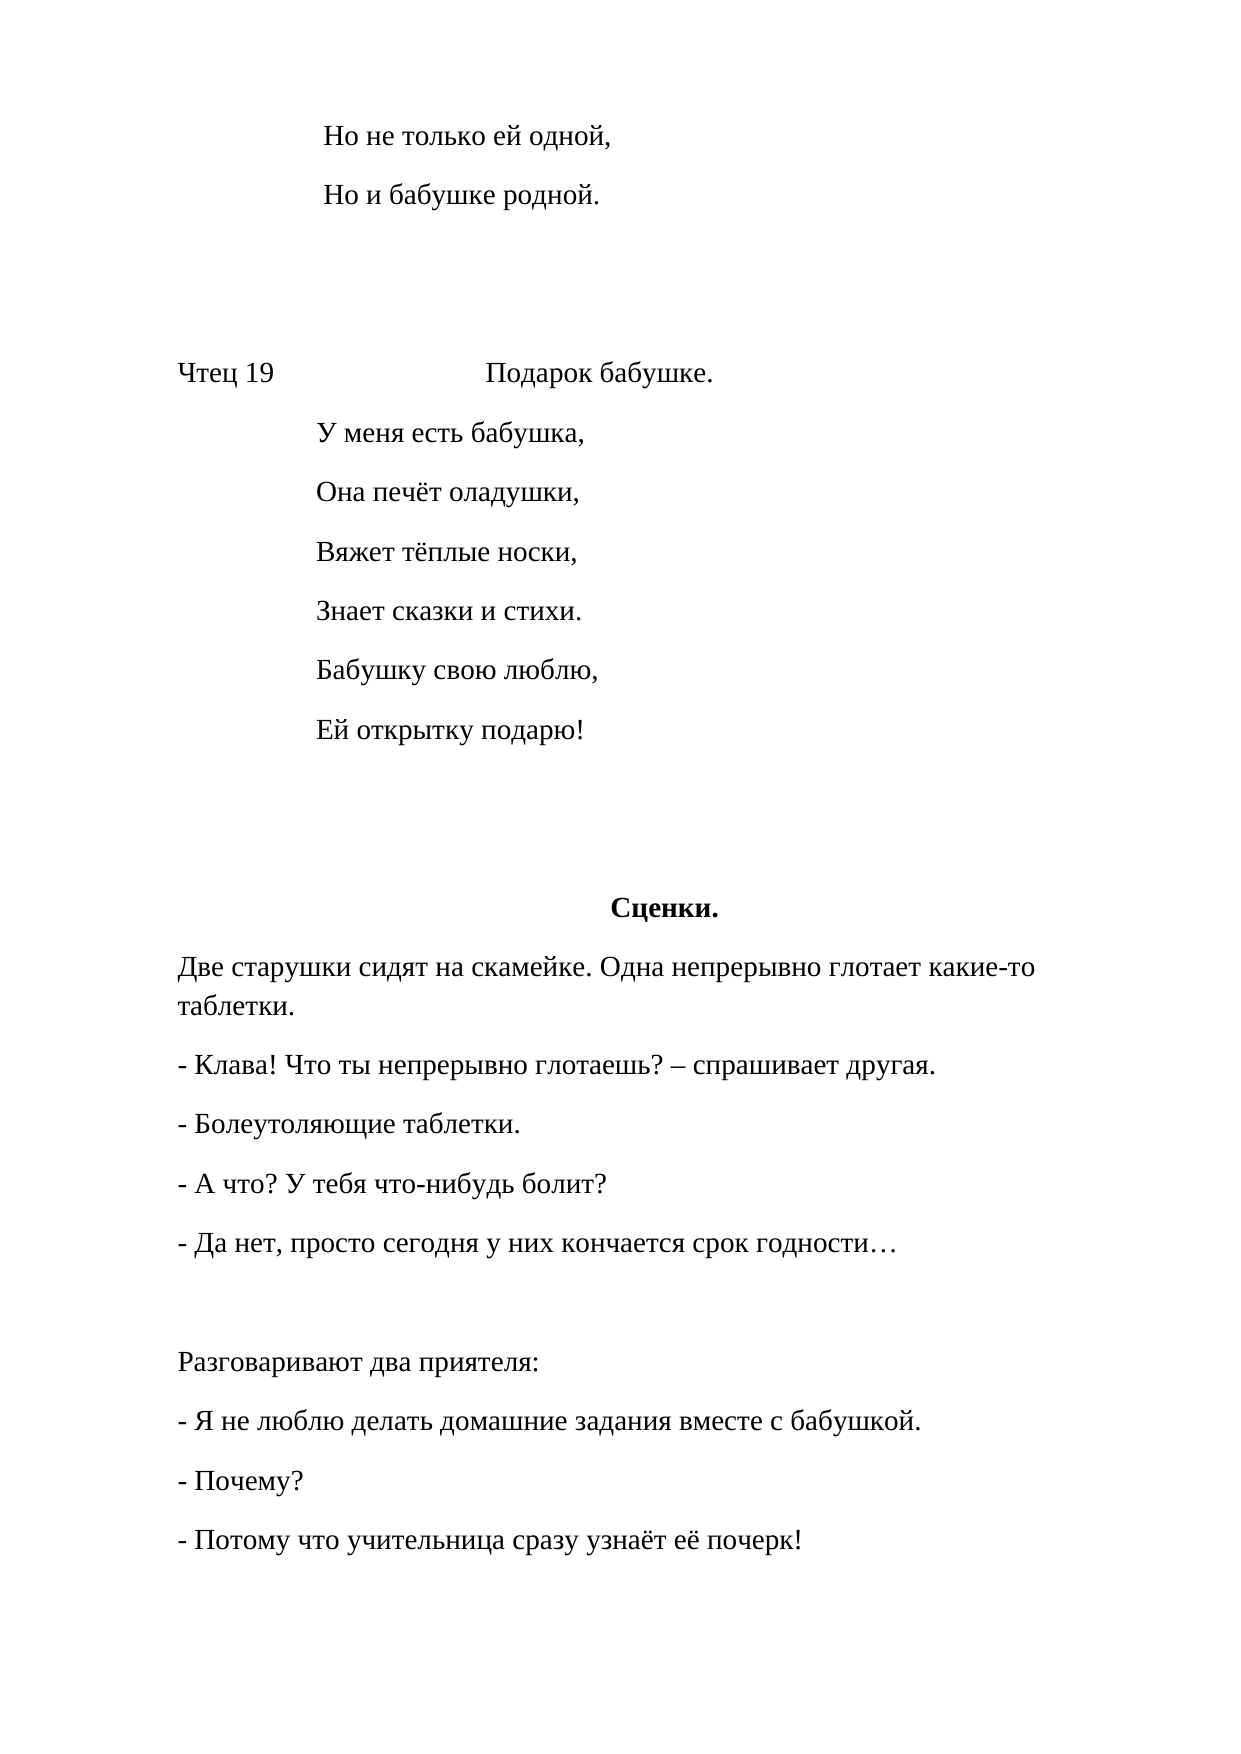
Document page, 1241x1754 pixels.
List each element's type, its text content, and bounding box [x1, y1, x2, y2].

text Но не только ей одной, [177, 118, 1152, 152]
text - Почему? [177, 1463, 1152, 1496]
text - Потому что учительница сразу узнаёт её почерк! [177, 1522, 1152, 1556]
text Разговаривают два приятеля: [177, 1344, 1152, 1378]
text - Клава! Что ты непрерывно глотаешь? – спрашивает другая. [177, 1047, 1152, 1081]
text - Я не люблю делать домашние задания вместе с бабушкой. [177, 1403, 1152, 1437]
text Знает сказки и стихи. [177, 593, 1152, 627]
text Бабушку свою люблю, [177, 652, 1152, 686]
text Вяжет тёплые носки, [177, 534, 1152, 567]
text Чтец 19 Подарок бабушке. [177, 356, 1152, 389]
text Она печёт оладушки, [177, 474, 1152, 508]
text - А что? У тебя что-нибудь болит? [177, 1166, 1152, 1199]
text Сценки. [177, 890, 1152, 923]
text Но и бабушке родной. [177, 177, 1152, 211]
text Две старушки сидят на скамейке. Одна непрерывно глотает какие-то таблетки. [177, 949, 1152, 1021]
text У меня есть бабушка, [177, 415, 1152, 448]
text Ей открытку подарю! [177, 712, 1152, 745]
text - Болеутоляющие таблетки. [177, 1107, 1152, 1140]
text - Да нет, просто сегодня у них кончается срок годности… [177, 1225, 1152, 1259]
